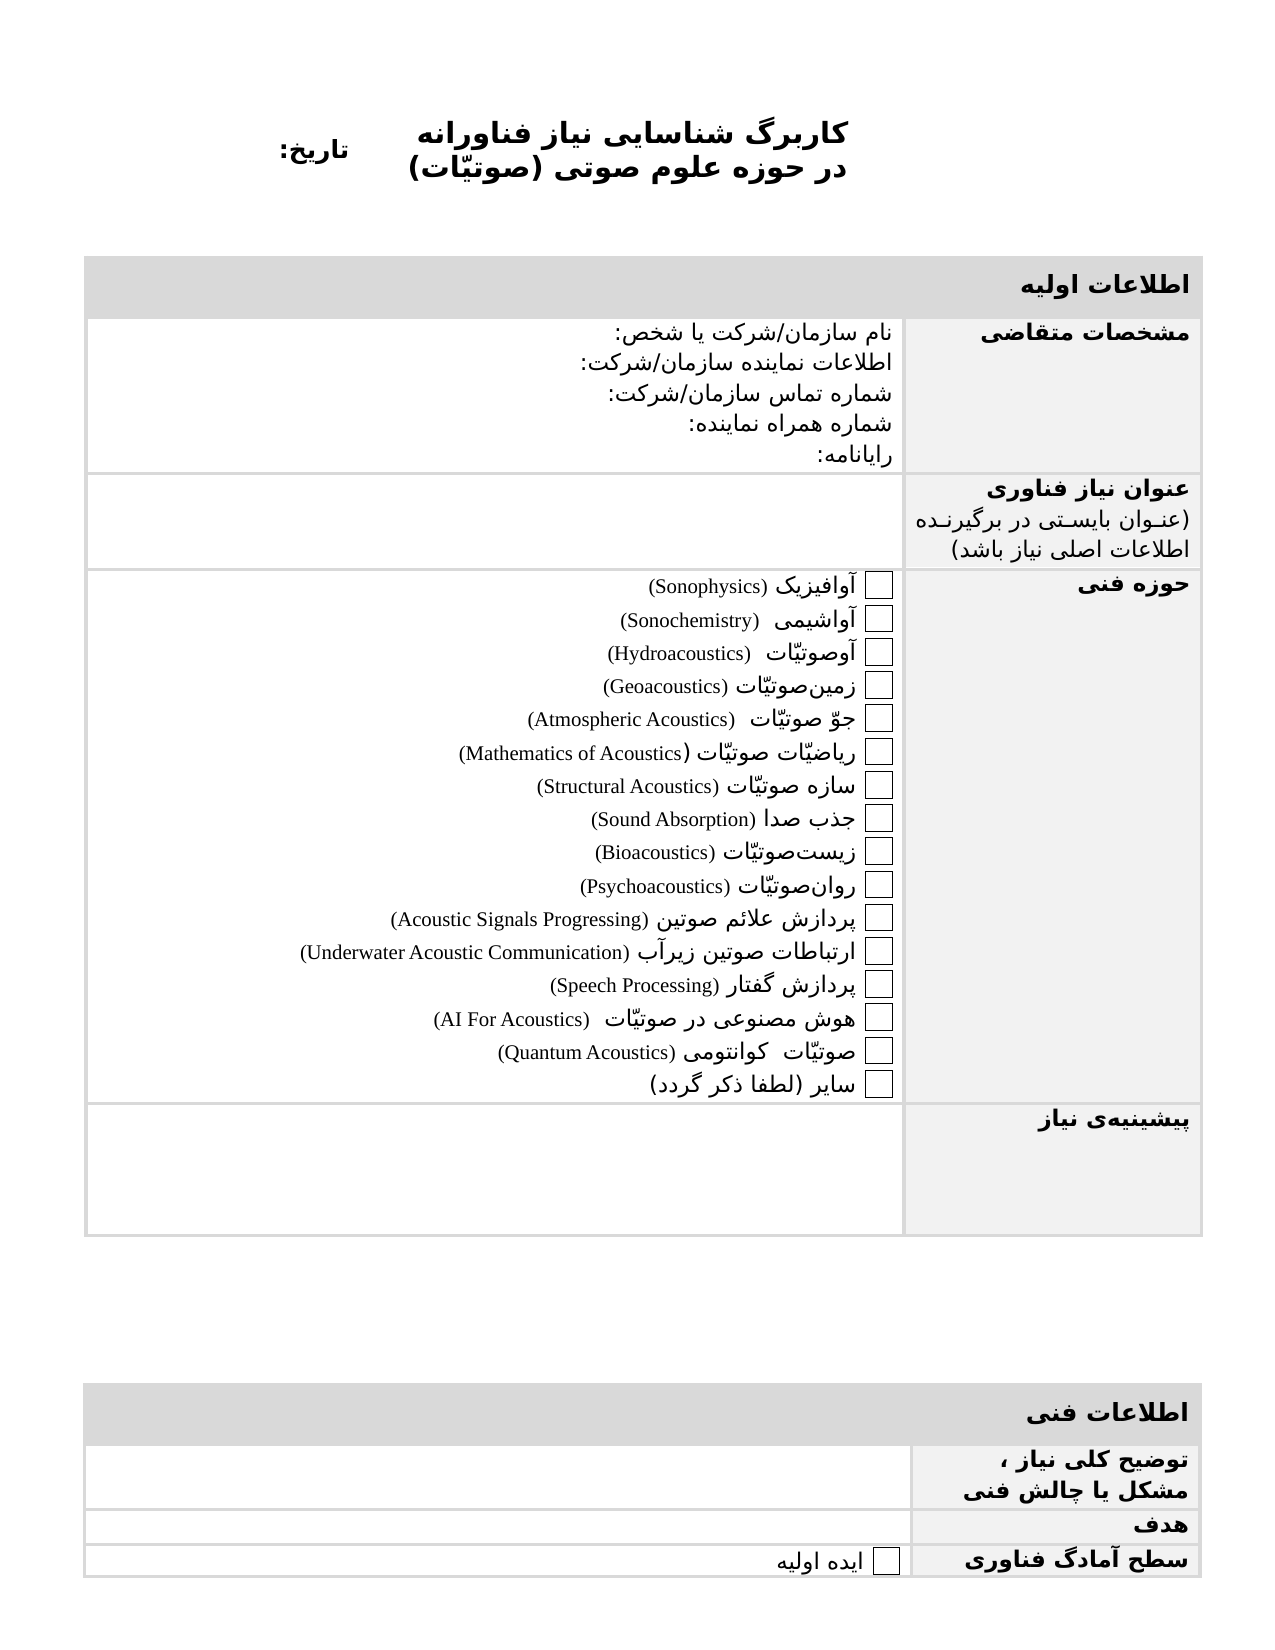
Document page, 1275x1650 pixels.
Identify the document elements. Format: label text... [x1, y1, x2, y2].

table_cell مشخصات متقاضی [906, 319, 1200, 472]
table_cell نام سازمان/شرکت یا شخص: اطلاعات نماینده سازمان/شرکت: شماره تماس سازمان/شرکت: شماره همراه نماینده: رایانامه: [88, 319, 902, 472]
table_cell [88, 1105, 902, 1234]
table_header اطلاعات اولیه [88, 259, 1200, 316]
table_cell آوافیزیک (Sonophysics) آواشیمی (Sonochemistry) آوصوتیّات (Hydroacoustics) زمین‌صوتیّات (Geoacoustics) جوّ صوتیّات (Atmospheric Acoustics) ریاضیّات صوتیّات (Mathematics of Acoustics) سازه صوتیّات (Structural Acoustics) جذب صدا (Sound Absorption) زیست‌‌صوتیّات (Bioacoustics) روان‌صوتیّات (Psychoacoustics) پردازش علائم صوتین (Acoustic Signals Progressing) ارتباطات صوتین زیرآب (Underwater Acoustic Communication) پردازش گفتار (Speech Processing) هوش مصنوعی در صوتیّات (AI For Acoustics) صوتیّات کوانتومی (Quantum Acoustics) سایر (لطفا ذکر گردد) [88, 571, 902, 1102]
table_cell هدف [913, 1511, 1198, 1543]
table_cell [913, 1546, 1198, 1575]
table_cell [88, 475, 902, 567]
table_cell پیشینیه‌ی نیاز [906, 1105, 1200, 1234]
table_cell حوزه فنی [906, 571, 1200, 1102]
table_cell [86, 1446, 910, 1508]
table_cell [86, 1511, 910, 1543]
table_cell توضیح کلی نیاز ، مشکل یا چالش فنی [913, 1446, 1198, 1508]
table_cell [86, 1546, 910, 1575]
table_cell عنوان نیاز فناوری (عنوان بایستی در برگیرنده اطلاعات اصلی نیاز باشد) [906, 475, 1200, 567]
table_header اطلاعات فنی [86, 1386, 1198, 1443]
